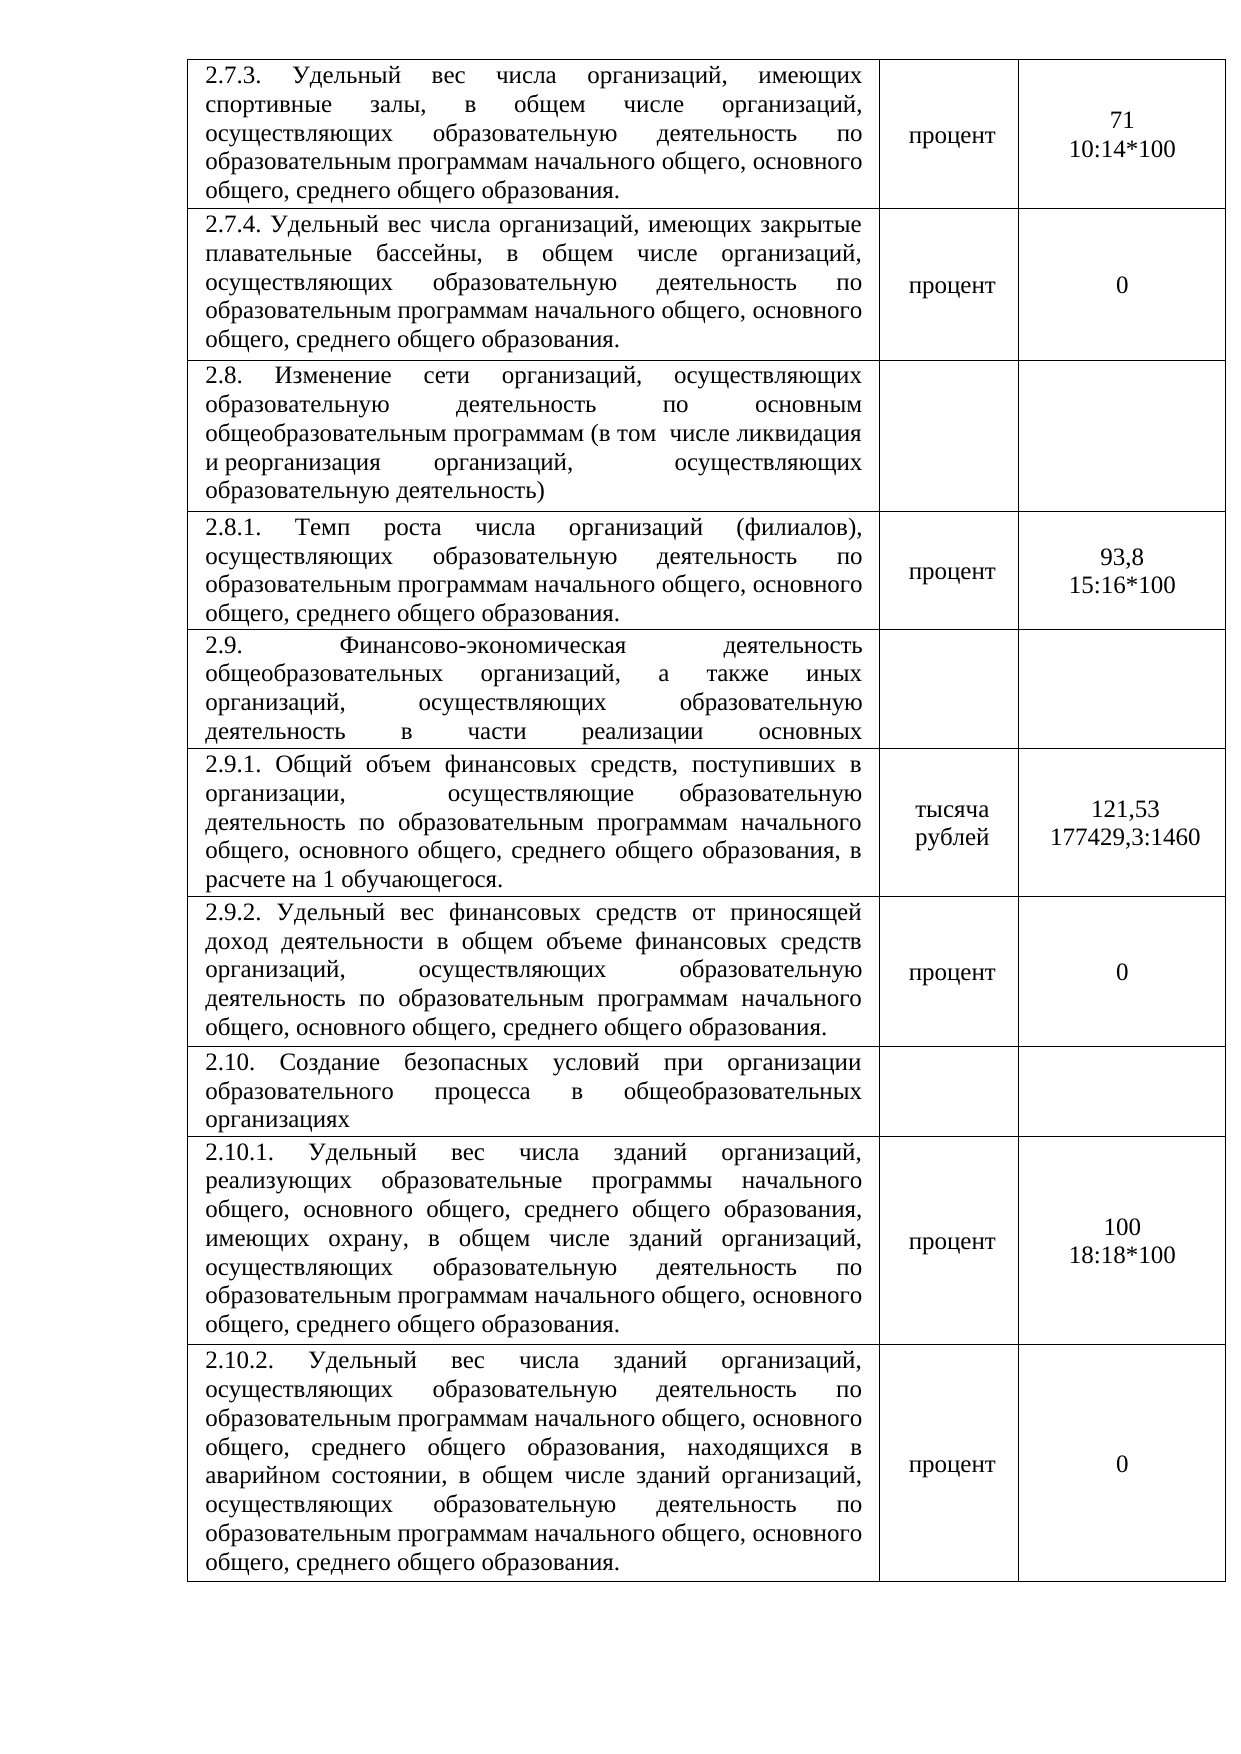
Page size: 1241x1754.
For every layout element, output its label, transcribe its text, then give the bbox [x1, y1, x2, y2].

table_cell 2.9. Финансово-экономическая деятельность общеобразовательных организаций, а также иных организаций, осуществляющих образовательную деятельность в части реализации основных общеобразовательных программ [188, 630, 879, 748]
table_cell [1019, 630, 1225, 748]
table_cell процент [880, 209, 1018, 359]
table_cell 2.7.4. Удельный вес числа организаций, имеющих закрытые плавательные бассейны, в общем числе организаций, осуществляющих образовательную деятельность по образовательным программам начального общего, основного общего, среднего общего образования. [188, 209, 879, 359]
table_cell 0 [1019, 1345, 1225, 1581]
table_cell тысяча рублей [880, 749, 1018, 896]
table_cell 2.8.1. Темп роста числа организаций (филиалов), осуществляющих образовательную деятельность по образовательным программам начального общего, основного общего, среднего общего образования. [188, 512, 879, 629]
table_cell 0 [1019, 209, 1225, 359]
table_cell 2.9.2. Удельный вес финансовых средств от приносящей доход деятельности в общем объеме финансовых средств организаций, осуществляющих образовательную деятельность по образовательным программам начального общего, основного общего, среднего общего образования. [188, 897, 879, 1046]
table_cell 2.7.3. Удельный вес числа организаций, имеющих спортивные залы, в общем числе организаций, осуществляющих образовательную деятельность по образовательным программам начального общего, основного общего, среднего общего образования. [188, 60, 879, 208]
table_cell 2.10. Создание безопасных условий при организации образовательного процесса в общеобразовательных организациях [188, 1047, 879, 1136]
table_cell процент [880, 1137, 1018, 1344]
table_cell процент [880, 512, 1018, 629]
table_cell 100 18:18*100 [1019, 1137, 1225, 1344]
table_cell [1019, 361, 1225, 511]
table_cell процент [880, 60, 1018, 208]
table_cell 93,8 15:16*100 [1019, 512, 1225, 629]
table_cell 121,53 177429,3:1460 [1019, 749, 1225, 896]
table_cell процент [880, 1345, 1018, 1581]
table_cell [880, 630, 1018, 748]
table_cell 71 10:14*100 [1019, 60, 1225, 208]
table_cell 2.9.1. Общий объем финансовых средств, поступивших в организации, осуществляющие образовательную деятельность по образовательным программам начального общего, основного общего, среднего общего образования, в расчете на 1 обучающегося. [188, 749, 879, 896]
table_cell 0 [1019, 897, 1225, 1046]
table_cell 2.8. Изменение сети организаций, осуществляющих образовательную деятельность по основным общеобразовательным программам (в том числе ликвидация и реорганизация организаций, осуществляющих образовательную деятельность) [188, 361, 879, 511]
table_cell [1019, 1047, 1225, 1136]
table_cell [880, 361, 1018, 511]
table_cell 2.10.2. Удельный вес числа зданий организаций, осуществляющих образовательную деятельность по образовательным программам начального общего, основного общего, среднего общего образования, находящихся в аварийном состоянии, в общем числе зданий организаций, осуществляющих образовательную деятельность по образовательным программам начального общего, основного общего, среднего общего образования. [188, 1345, 879, 1581]
table_cell процент [880, 897, 1018, 1046]
table_cell [880, 1047, 1018, 1136]
table_cell 2.10.1. Удельный вес числа зданий организаций, реализующих образовательные программы начального общего, основного общего, среднего общего образования, имеющих охрану, в общем числе зданий организаций, осуществляющих образовательную деятельность по образовательным программам начального общего, основного общего, среднего общего образования. [188, 1137, 879, 1344]
